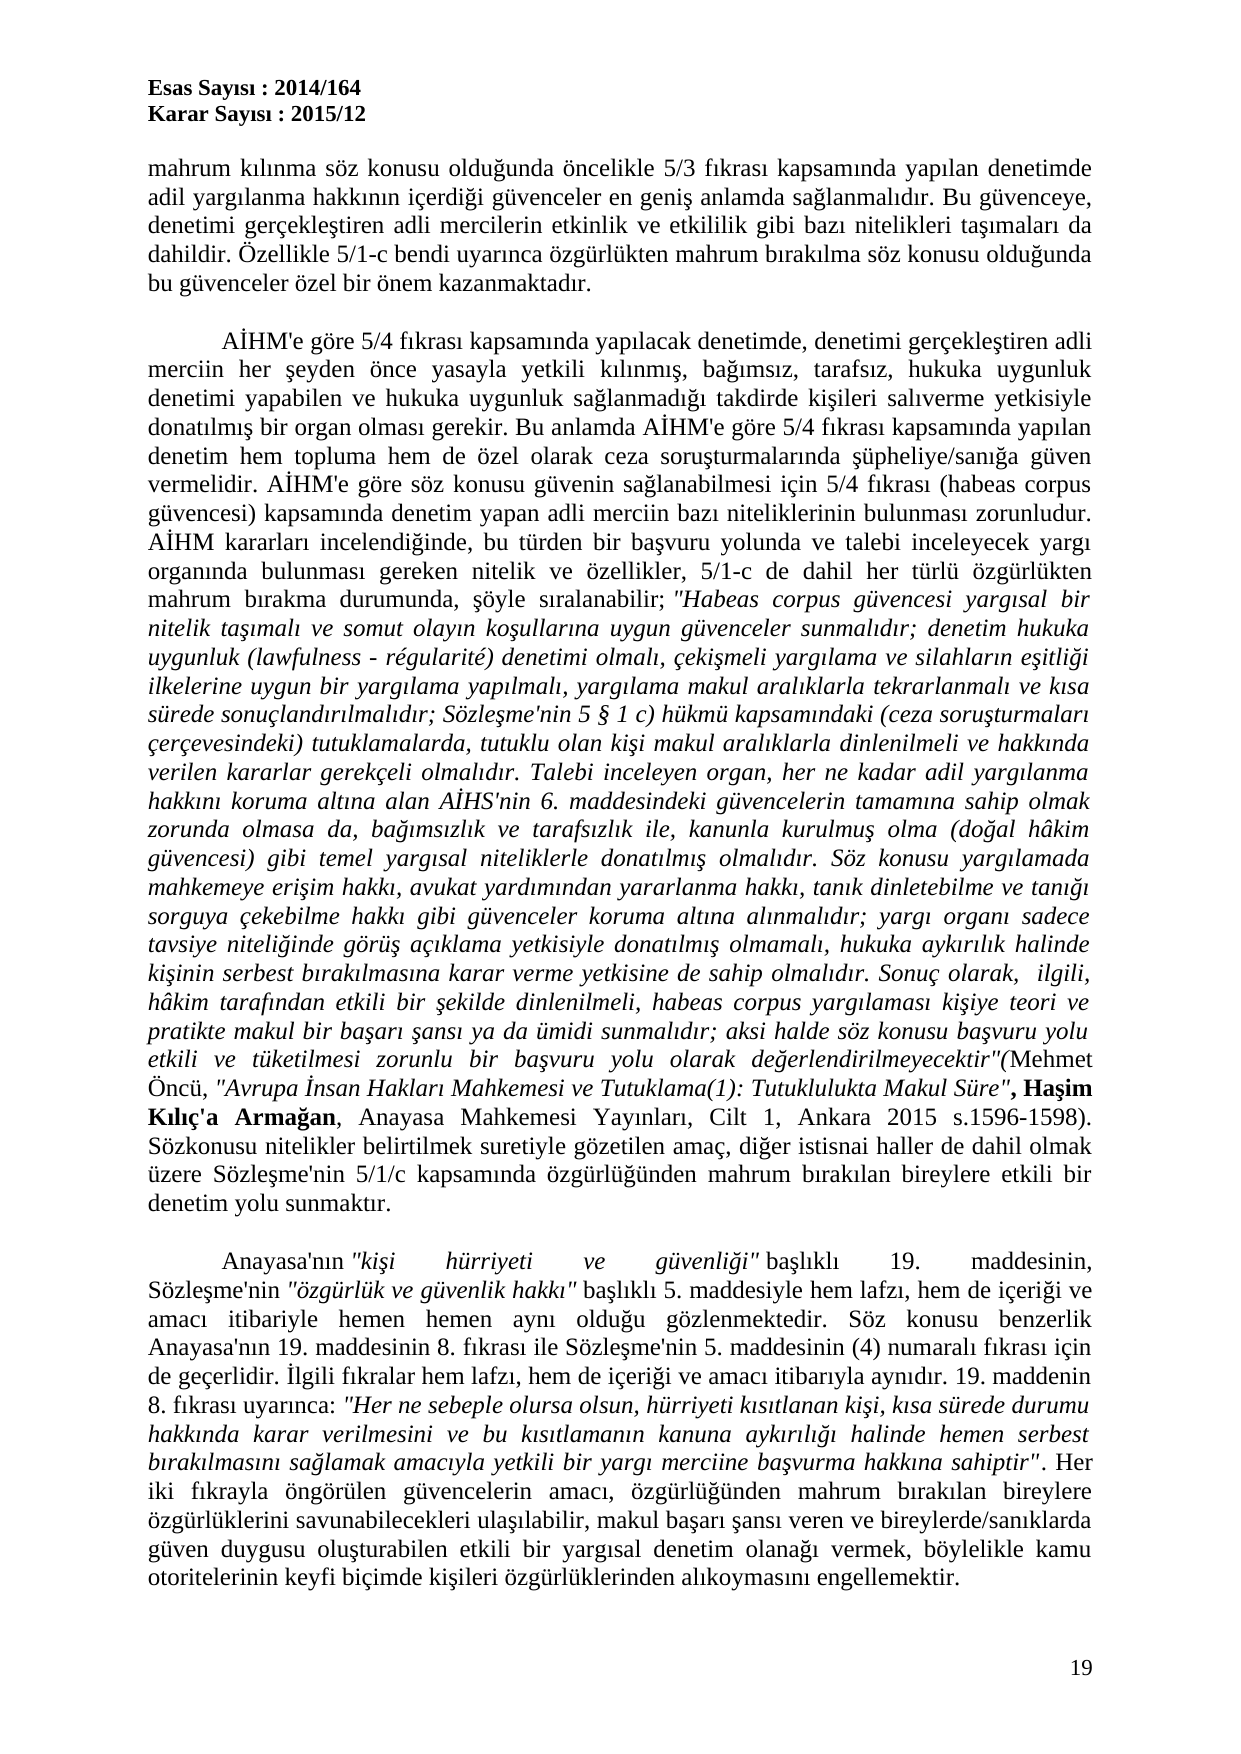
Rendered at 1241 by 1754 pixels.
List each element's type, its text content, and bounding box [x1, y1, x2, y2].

text AİHM'e göre 5/4 fıkrası kapsamında yapılacak denetimde, denetimi gerçekleştiren adli merciin her şeyden önce yasayla yetkili kılınmış, bağımsız, tarafsız, hukuka uygunluk denetimi yapabilen ve hukuka uygunluk sağlanmadığı takdirde kişileri salıverme yetkisiyle donatılmış bir organ olması gerekir. Bu anlamda AİHM'e göre 5/4 fıkrası kapsamında yapılan denetim hem topluma hem de özel olarak ceza soruşturmalarında şüpheliye/sanığa güven vermelidir. AİHM'e göre söz konusu güvenin sağlanabilmesi için 5/4 fıkrası (habeas corpus güvencesi) kapsamında denetim yapan adli merciin bazı niteliklerinin bulunması zorunludur. AİHM kararları incelendiğinde, bu türden bir başvuru yolunda ve talebi inceleyecek yargı organında bulunması gereken nitelik ve özellikler, 5/1-c de dahil her türlü özgürlükten mahrum bırakma durumunda, şöyle sıralanabilir; "Habeas corpus güvencesi yargısal bir nitelik taşımalı ve somut olayın koşullarına uygun güvenceler sunmalıdır; denetim hukuka uygunluk (lawfulness - régularité) denetimi olmalı, çekişmeli yargılama ve silahların eşitliği ilkelerine uygun bir yargılama yapılmalı, yargılama makul aralıklarla tekrarlanmalı ve kısa sürede sonuçlandırılmalıdır; Sözleşme'nin 5 § 1 c) hükmü kapsamındaki (ceza soruşturmaları çerçevesindeki) tutuklamalarda, tutuklu olan kişi makul aralıklarla dinlenilmeli ve hakkında verilen kararlar gerekçeli olmalıdır. Talebi inceleyen organ, her ne kadar adil yargılanma hakkını koruma altına alan AİHS'nin 6. maddesindeki güvencelerin tamamına sahip olmak zorunda olmasa da, bağımsızlık ve tarafsızlık ile, kanunla kurulmuş olma (doğal hâkim güvencesi) gibi temel yargısal niteliklerle donatılmış olmalıdır. Söz konusu yargılamada mahkemeye erişim hakkı, avukat yardımından yararlanma hakkı, tanık dinletebilme ve tanığı sorguya çekebilme hakkı gibi güvenceler koruma altına alınmalıdır; yargı organı sadece tavsiye niteliğinde görüş açıklama yetkisiyle donatılmış olmamalı, hukuka aykırılık halinde kişinin serbest bırakılmasına karar verme yetkisine de sahip olmalıdır. Sonuç olarak, ilgili, hâkim tarafından etkili bir şekilde dinlenilmeli, habeas corpus yargılaması kişiye teori ve pratikte makul bir başarı şansı ya da ümidi sunmalıdır; aksi halde söz konusu başvuru yolu etkili ve tüketilmesi zorunlu bir başvuru yolu olarak değerlendirilmeyecektir"(Mehmet Öncü, "Avrupa İnsan Hakları Mahkemesi ve Tutuklama(1): Tutuklulukta Makul Süre", Haşim Kılıç'a Armağan, Anayasa Mahkemesi Yayınları, Cilt 1, Ankara 2015 s.1596-1598). Sözkonusu nitelikler belirtilmek suretiyle gözetilen amaç, diğer istisnai haller de dahil olmak üzere Sözleşme'nin 5/1/c kapsamında özgürlüğünden mahrum bırakılan bireylere etkili bir denetim yolu sunmaktır. [148, 326, 1093, 1217]
text Anayasa'nın "kişi hürriyeti ve güvenliği" başlıklı 19. maddesinin, Sözleşme'nin "özgürlük ve güvenlik hakkı" başlıklı 5. maddesiyle hem lafzı, hem de içeriği ve amacı itibariyle hemen hemen aynı olduğu gözlenmektedir. Söz konusu benzerlik Anayasa'nın 19. maddesinin 8. fıkrası ile Sözleşme'nin 5. maddesinin (4) numaralı fıkrası için de geçerlidir. İlgili fıkralar hem lafzı, hem de içeriği ve amacı itibarıyla aynıdır. 19. maddenin 8. fıkrası uyarınca: "Her ne sebeple olursa olsun, hürriyeti kısıtlanan kişi, kısa sürede durumu hakkında karar verilmesini ve bu kısıtlamanın kanuna aykırılığı halinde hemen serbest bırakılmasını sağlamak amacıyla yetkili bir yargı merciine başvurma hakkına sahiptir". Her iki fıkrayla öngörülen güvencelerin amacı, özgürlüğünden mahrum bırakılan bireylere özgürlüklerini savunabilecekleri ulaşılabilir, makul başarı şansı veren ve bireylerde/sanıklarda güven duygusu oluşturabilen etkili bir yargısal denetim olanağı vermek, böylelikle kamu otoritelerinin keyfi biçimde kişileri özgürlüklerinden alıkoymasını engellemektir. [148, 1246, 1093, 1591]
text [148, 153, 1093, 297]
